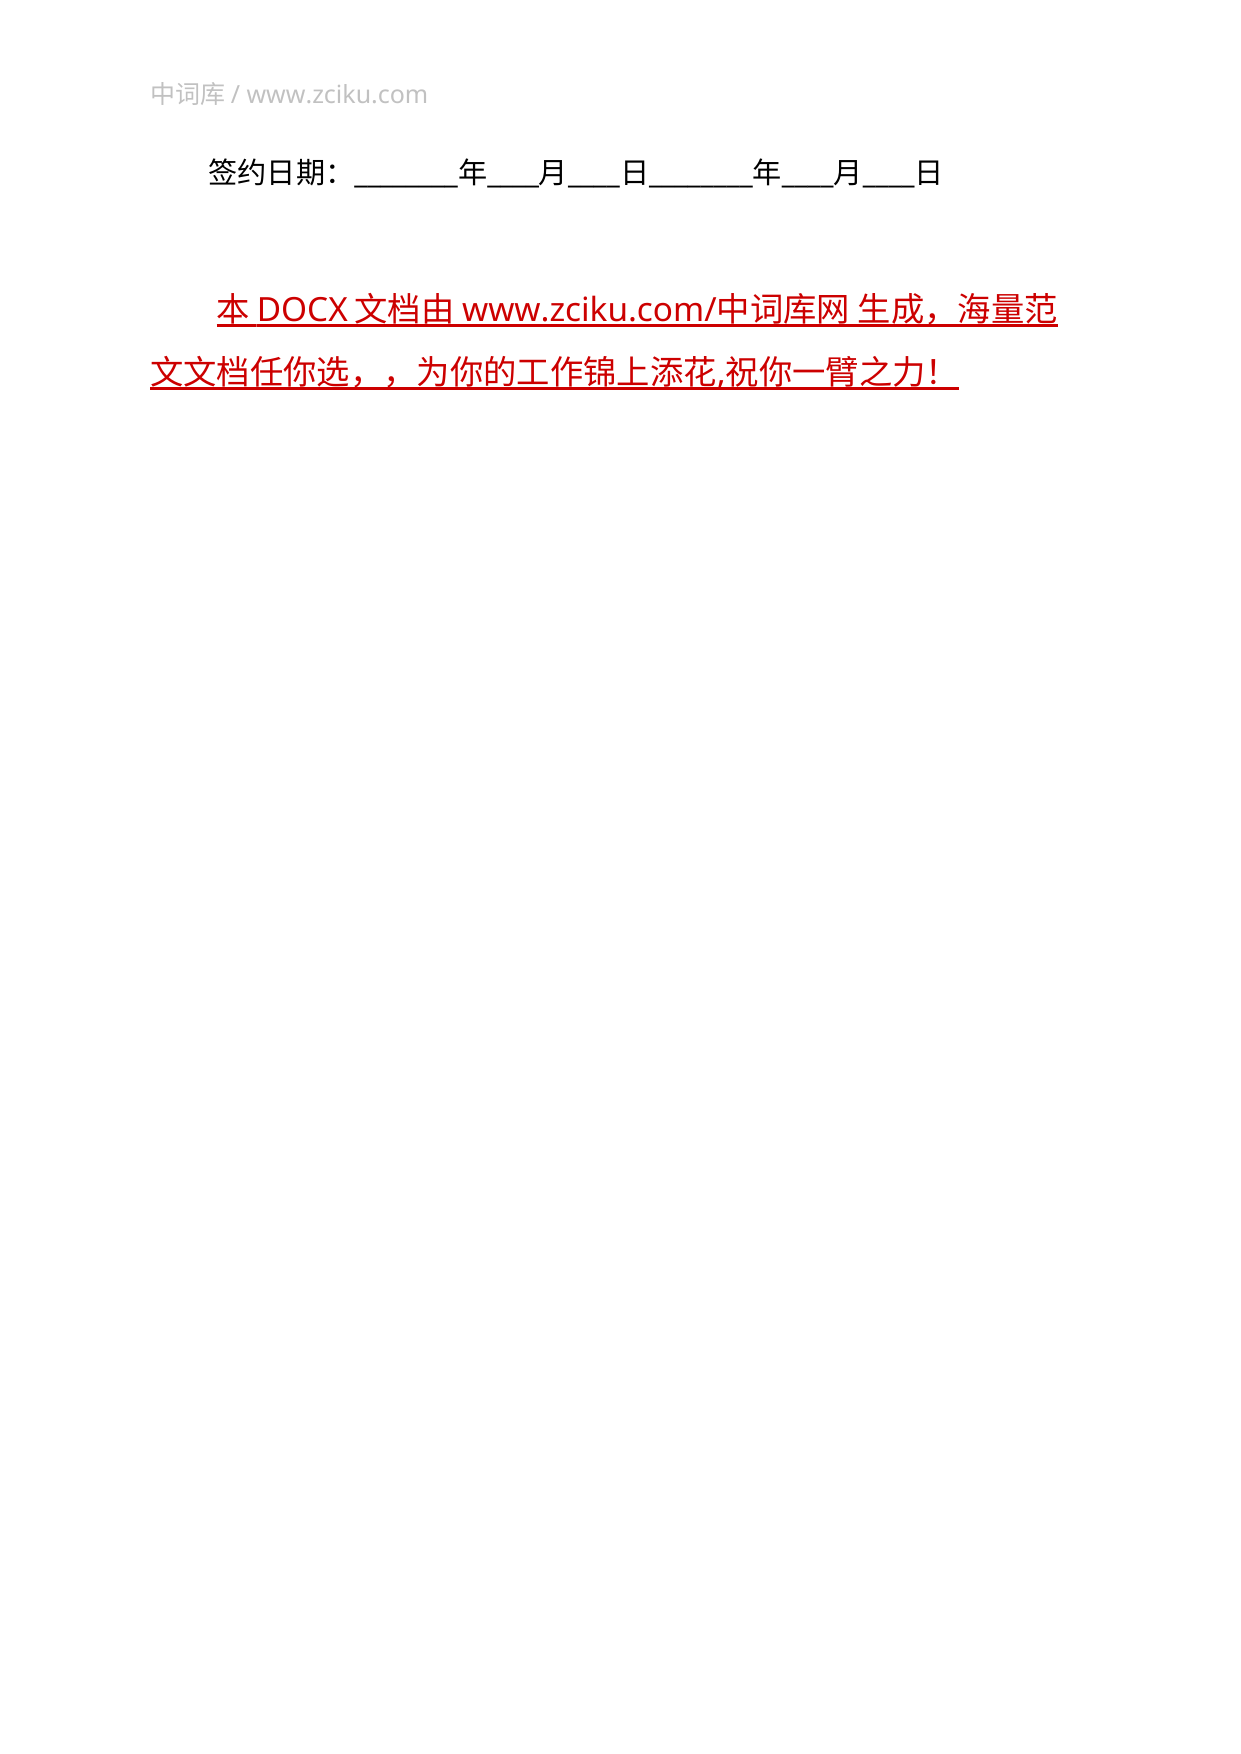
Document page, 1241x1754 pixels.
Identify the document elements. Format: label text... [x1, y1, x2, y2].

text 签约日期：________年____月____日________年____月____日 [150, 150, 1090, 192]
text 本DOCX文档由 www.zciku.com/中词库网 生成，海量范文文档任你选，，为你的工作锦上添花,祝你一臂之力！ [150, 283, 1090, 394]
